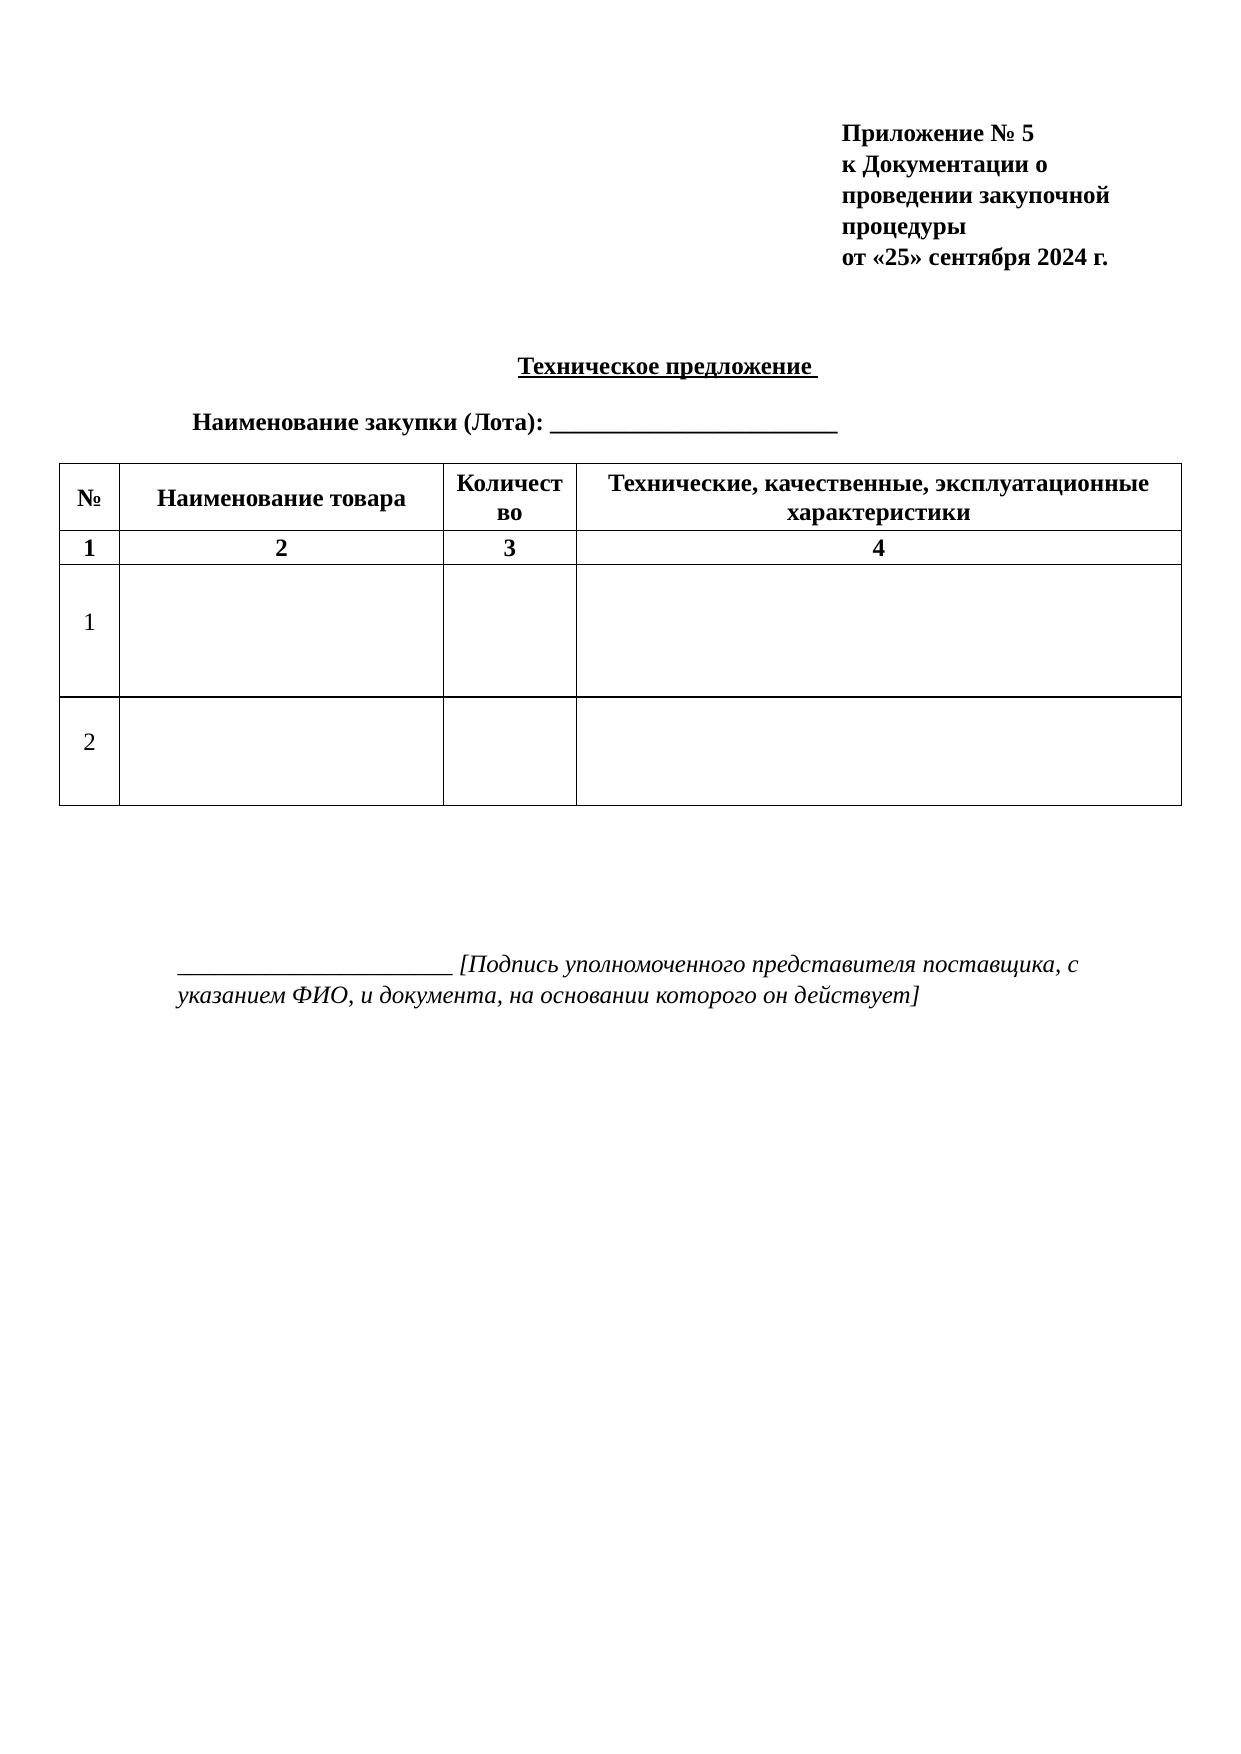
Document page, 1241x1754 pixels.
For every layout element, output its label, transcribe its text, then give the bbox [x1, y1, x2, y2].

table_cell [120, 565, 443, 696]
table_cell 1 [60, 565, 119, 696]
table_header Наименование товара [120, 464, 443, 530]
table_header Количество [444, 464, 576, 530]
table_cell [120, 698, 443, 805]
table_cell 3 [444, 531, 576, 564]
table_cell 2 [60, 698, 119, 805]
text Приложение № 5 [842, 118, 1152, 147]
table_cell 4 [577, 531, 1181, 564]
text Техническое предложение [177, 351, 1152, 380]
table_header Технические, качественные, эксплуатационные характеристики [577, 464, 1181, 530]
table_header № [60, 464, 119, 530]
table_cell [444, 565, 576, 696]
text ______________________ [Подпись уполномоченного представителя поставщика, с указанием ФИО, и документа, на основании которого он действует] [177, 949, 1152, 1009]
table_cell 1 [60, 531, 119, 564]
table_cell [577, 565, 1181, 696]
table_cell [444, 698, 576, 805]
table_cell [577, 698, 1181, 805]
table_cell 2 [120, 531, 443, 564]
text к Документации о проведении закупочной процедуры от «25» сентября 2024 г. [842, 149, 1152, 271]
text Наименование закупки (Лота): _______________________ [192, 407, 1152, 436]
